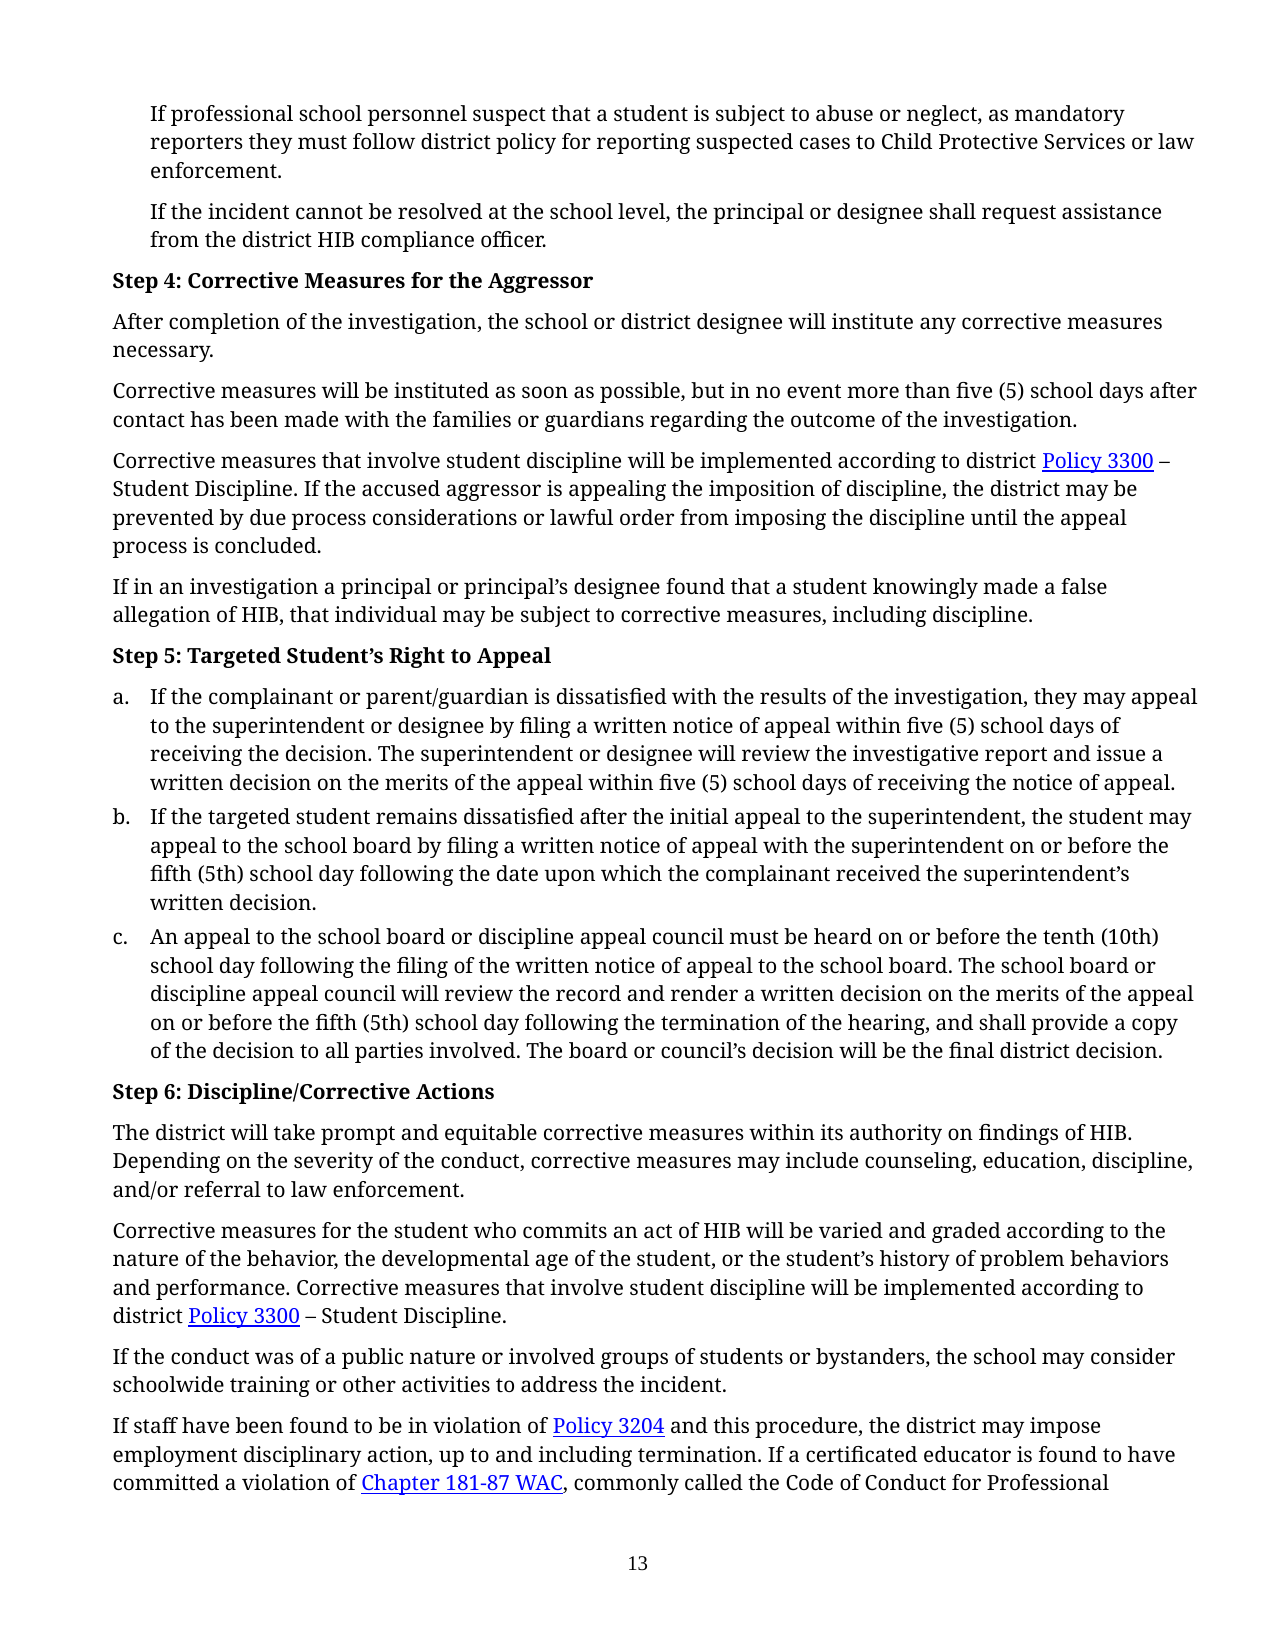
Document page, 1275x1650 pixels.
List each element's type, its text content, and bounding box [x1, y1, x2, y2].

text If the conduct was of a public nature or involved groups of students or bystanders, the school may consider schoolwide training or other activities to address the incident. [112, 1342, 1200, 1399]
text After completion of the investigation, the school or district designee will institute any corrective measures necessary. [112, 307, 1200, 364]
text Corrective measures for the student who commits an act of HIB will be varied and graded according to the nature of the behavior, the developmental age of the student, or the student’s history of problem behaviors and performance. Corrective measures that involve student discipline will be implemented according to district Policy 3300 – Student Discipline. [112, 1216, 1200, 1330]
text The district will take prompt and equitable corrective measures within its authority on findings of HIB. Depending on the severity of the conduct, corrective measures may include counseling, education, discipline, and/or referral to law enforcement. [112, 1118, 1200, 1203]
text Step 5: Targeted Student’s Right to Appeal [112, 642, 1200, 670]
text b. If the targeted student remains dissatisfied after the initial appeal to the superintendent, the student may appeal to the school board by filing a written notice of appeal with the superintendent on or before the fifth (5th) school day following the date upon which the complainant received the superintendent’s written decision. [112, 802, 1200, 916]
text Step 4: Corrective Measures for the Aggressor [112, 266, 1200, 295]
text If in an investigation a principal or principal’s designee found that a student knowingly made a false allegation of HIB, that individual may be subject to corrective measures, including discipline. [112, 572, 1200, 629]
text a. If the complainant or parent/guardian is dissatisfied with the results of the investigation, they may appeal to the superintendent or designee by filing a written notice of appeal within five (5) school days of receiving the decision. The superintendent or designee will review the investigative report and issue a written decision on the merits of the appeal within five (5) school days of receiving the notice of appeal. [112, 682, 1200, 796]
text If the incident cannot be resolved at the school level, the principal or designee shall request assistance from the district HIB compliance officer. [150, 197, 1200, 254]
text If professional school personnel suspect that a student is subject to abuse or neglect, as mandatory reporters they must follow district policy for reporting suspected cases to Child Protective Services or law enforcement. [150, 99, 1200, 184]
text Corrective measures that involve student discipline will be implemented according to district Policy 3300 – Student Discipline. If the accused aggressor is appealing the imposition of discipline, the district may be prevented by due process considerations or lawful order from imposing the discipline until the appeal process is concluded. [112, 446, 1200, 560]
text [112, 1412, 1200, 1497]
text Corrective measures will be instituted as soon as possible, but in no event more than five (5) school days after contact has been made with the families or guardians regarding the outcome of the investigation. [112, 377, 1200, 433]
text Step 6: Discipline/Corrective Actions [112, 1077, 1200, 1106]
text c. An appeal to the school board or discipline appeal council must be heard on or before the tenth (10th) school day following the filing of the written notice of appeal to the school board. The school board or discipline appeal council will review the record and render a written decision on the merits of the appeal on or before the fifth (5th) school day following the termination of the hearing, and shall provide a copy of the decision to all parties involved. The board or council’s decision will be the final district decision. [112, 922, 1200, 1065]
